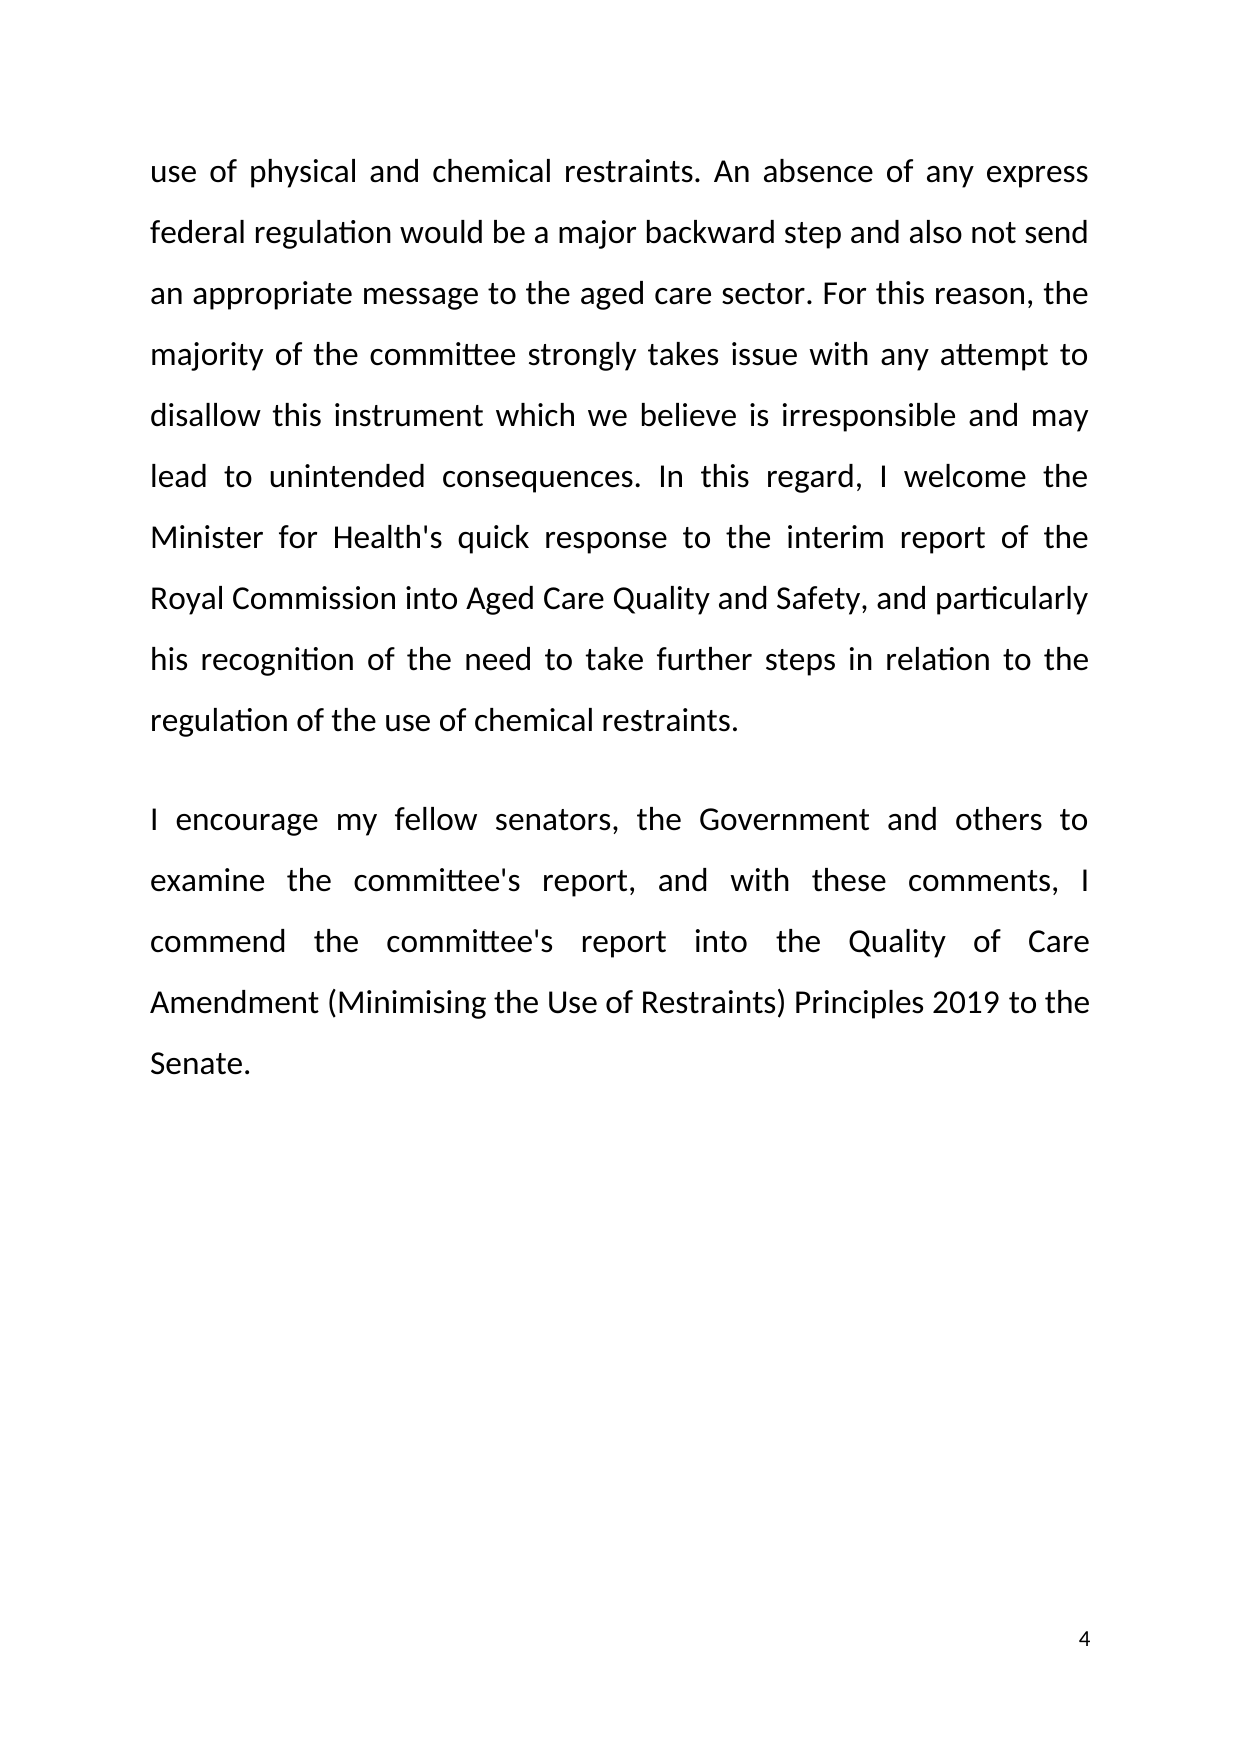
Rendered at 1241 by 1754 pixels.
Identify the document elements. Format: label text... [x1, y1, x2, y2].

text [150, 150, 1090, 740]
text I encourage my fellow senators, the Government and others to examine the committee's report, and with these comments, I commend the committee's report into the Quality of Care Amendment (Minimising the Use of Restraints) Principles 2019 to the Senate. [150, 798, 1090, 1083]
